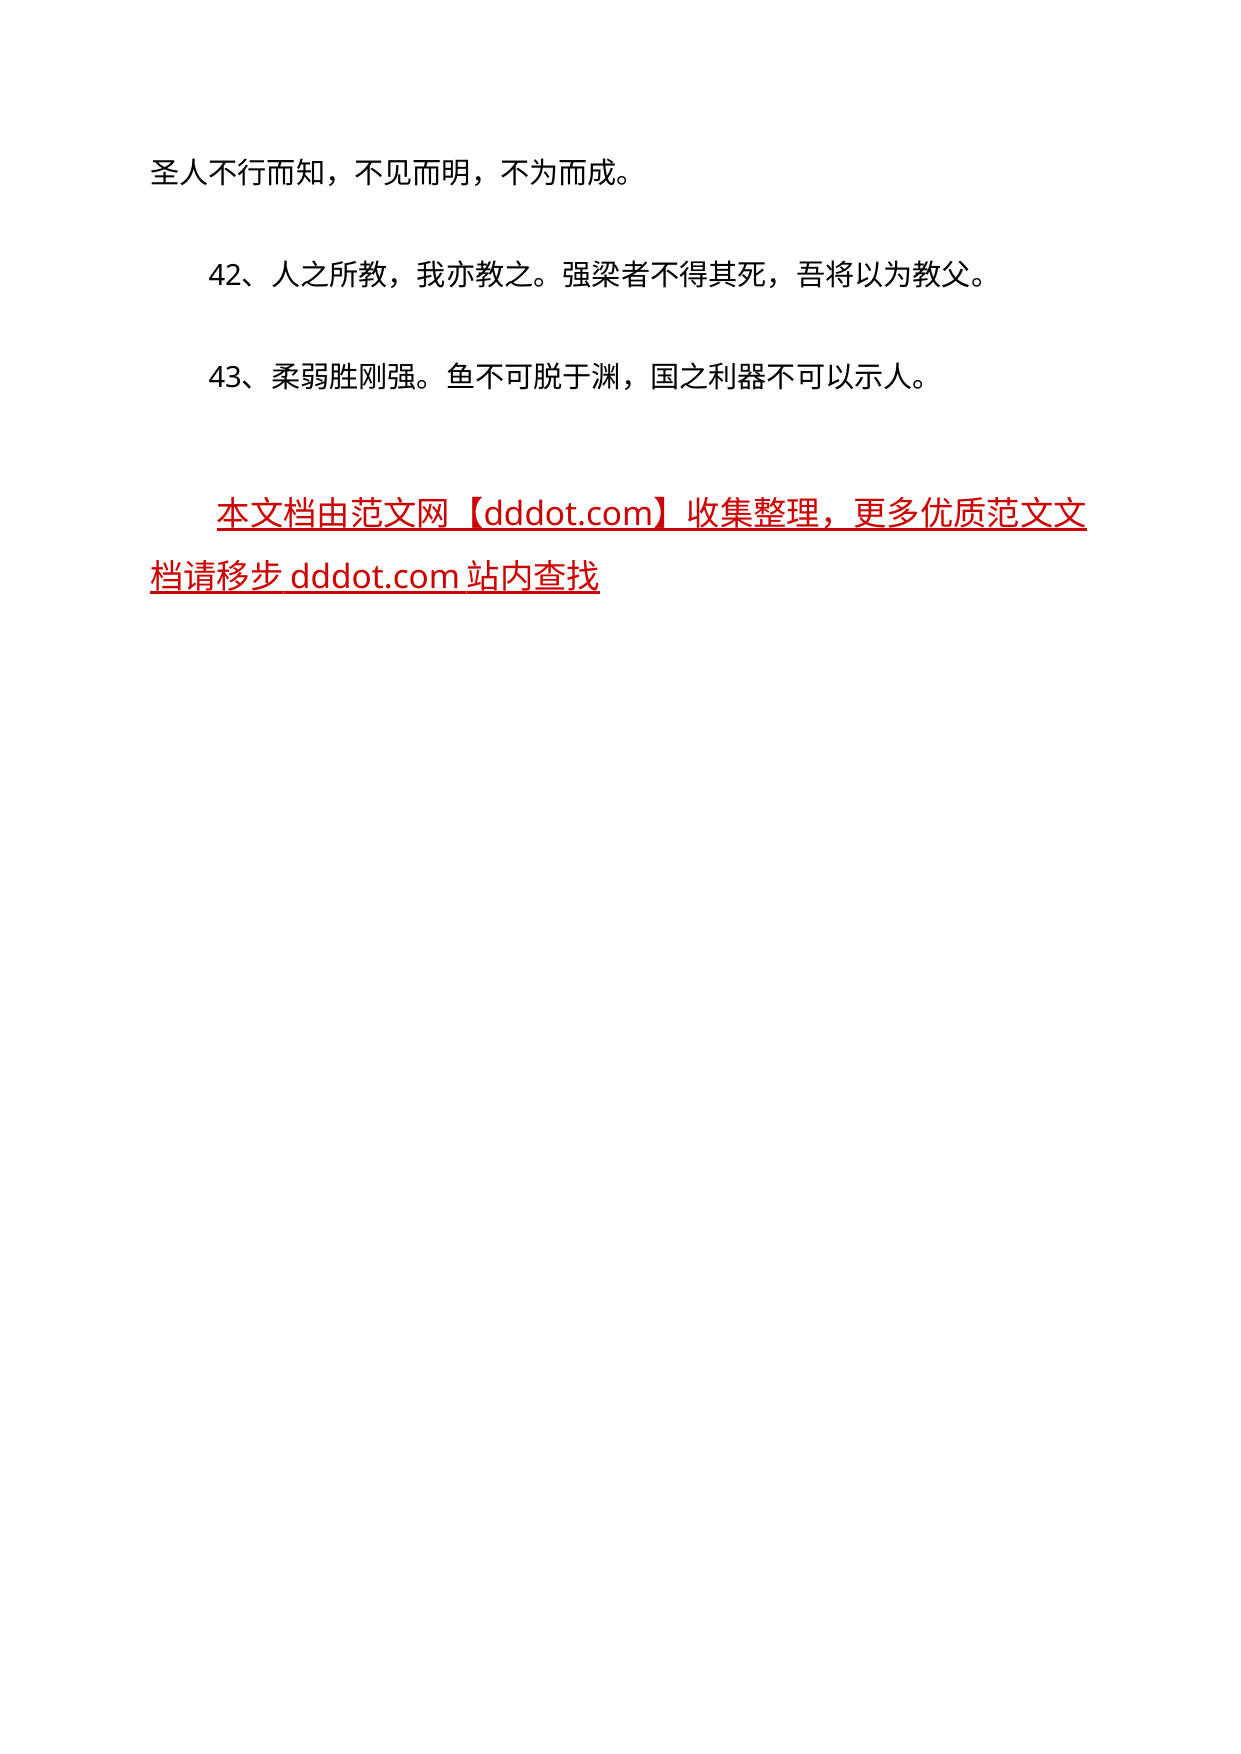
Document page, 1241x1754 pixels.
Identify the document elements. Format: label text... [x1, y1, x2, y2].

text 本文档由范文网【dddot.com】收集整理，更多优质范文文档请移步dddot.com站内查找 [150, 487, 1090, 598]
text 42、人之所教，我亦教之。强梁者不得其死，吾将以为教父。 [150, 252, 1090, 294]
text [150, 150, 1090, 192]
text 43、柔弱胜刚强。鱼不可脱于渊，国之利器不可以示人。 [150, 354, 1090, 396]
